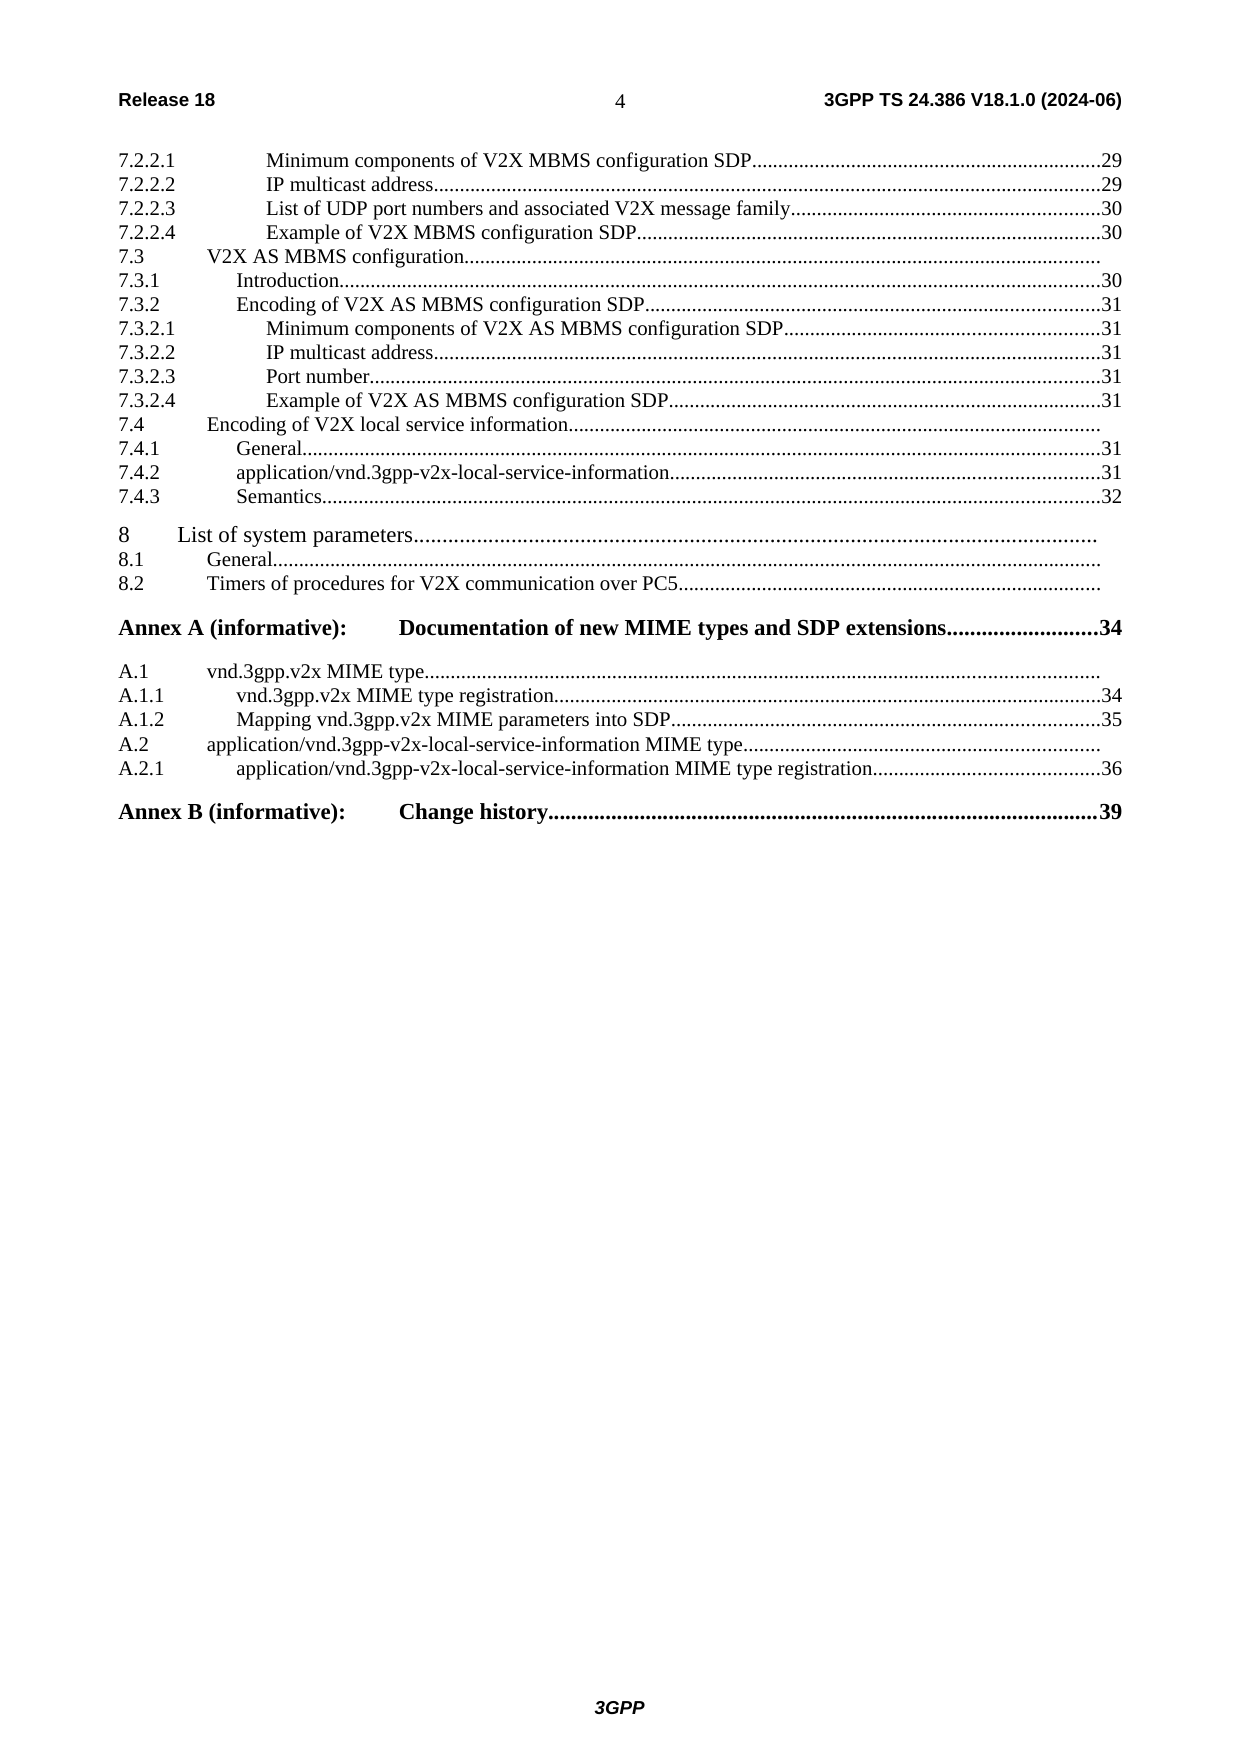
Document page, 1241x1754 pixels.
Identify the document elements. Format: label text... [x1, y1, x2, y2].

text A.2.1 application/vnd.3gpp-v2x-local-service-information MIME type registration 36 [118, 756, 1122, 779]
text 7.2.2.2 IP multicast address 29 [118, 172, 1122, 196]
text 7.3.2.2 IP multicast address 31 [118, 340, 1122, 364]
text 7.2.2.1 Minimum components of V2X MBMS configuration SDP 29 [118, 147, 1122, 172]
text 7.2.2.3 List of UDP port numbers and associated V2X message family 30 [118, 196, 1122, 220]
text 7.2.2.4 Example of V2X MBMS configuration SDP 30 [118, 220, 1122, 244]
text 7.3.2.1 Minimum components of V2X AS MBMS configuration SDP 31 [118, 316, 1122, 340]
text 7.3.2.3 Port number 31 [118, 364, 1122, 388]
text A.2 application/vnd.3gpp-v2x-local-service-information MIME type 36 [118, 731, 1078, 756]
text 7.4.1 General 31 [118, 436, 1122, 460]
text 8.1 General 32 [118, 547, 1078, 571]
text 7.4.2 application/vnd.3gpp-v2x-local-service-information 31 [118, 460, 1122, 484]
text Annex B (informative): Change history 39 [118, 798, 1122, 825]
text 7.3 V2X AS MBMS configuration 30 [118, 244, 1078, 268]
text 7.3.1 Introduction 30 [118, 268, 1122, 292]
text Annex A (informative): Documentation of new MIME types and SDP extensions 34 [118, 614, 1122, 641]
text A.1.1 vnd.3gpp.v2x MIME type registration 34 [118, 683, 1122, 707]
text 7.3.2 Encoding of V2X AS MBMS configuration SDP 31 [118, 292, 1122, 316]
text 8 List of system parameters 32 [118, 521, 1078, 547]
text A.1 vnd.3gpp.v2x MIME type 34 [118, 659, 1078, 683]
text A.1.2 Mapping vnd.3gpp.v2x MIME parameters into SDP 35 [118, 707, 1122, 731]
text 7.3.2.4 Example of V2X AS MBMS configuration SDP 31 [118, 388, 1122, 412]
text 8.2 Timers of procedures for V2X communication over PC5 33 [118, 571, 1078, 595]
text 7.4.3 Semantics 32 [118, 484, 1122, 508]
text 7.4 Encoding of V2X local service information 31 [118, 412, 1078, 436]
